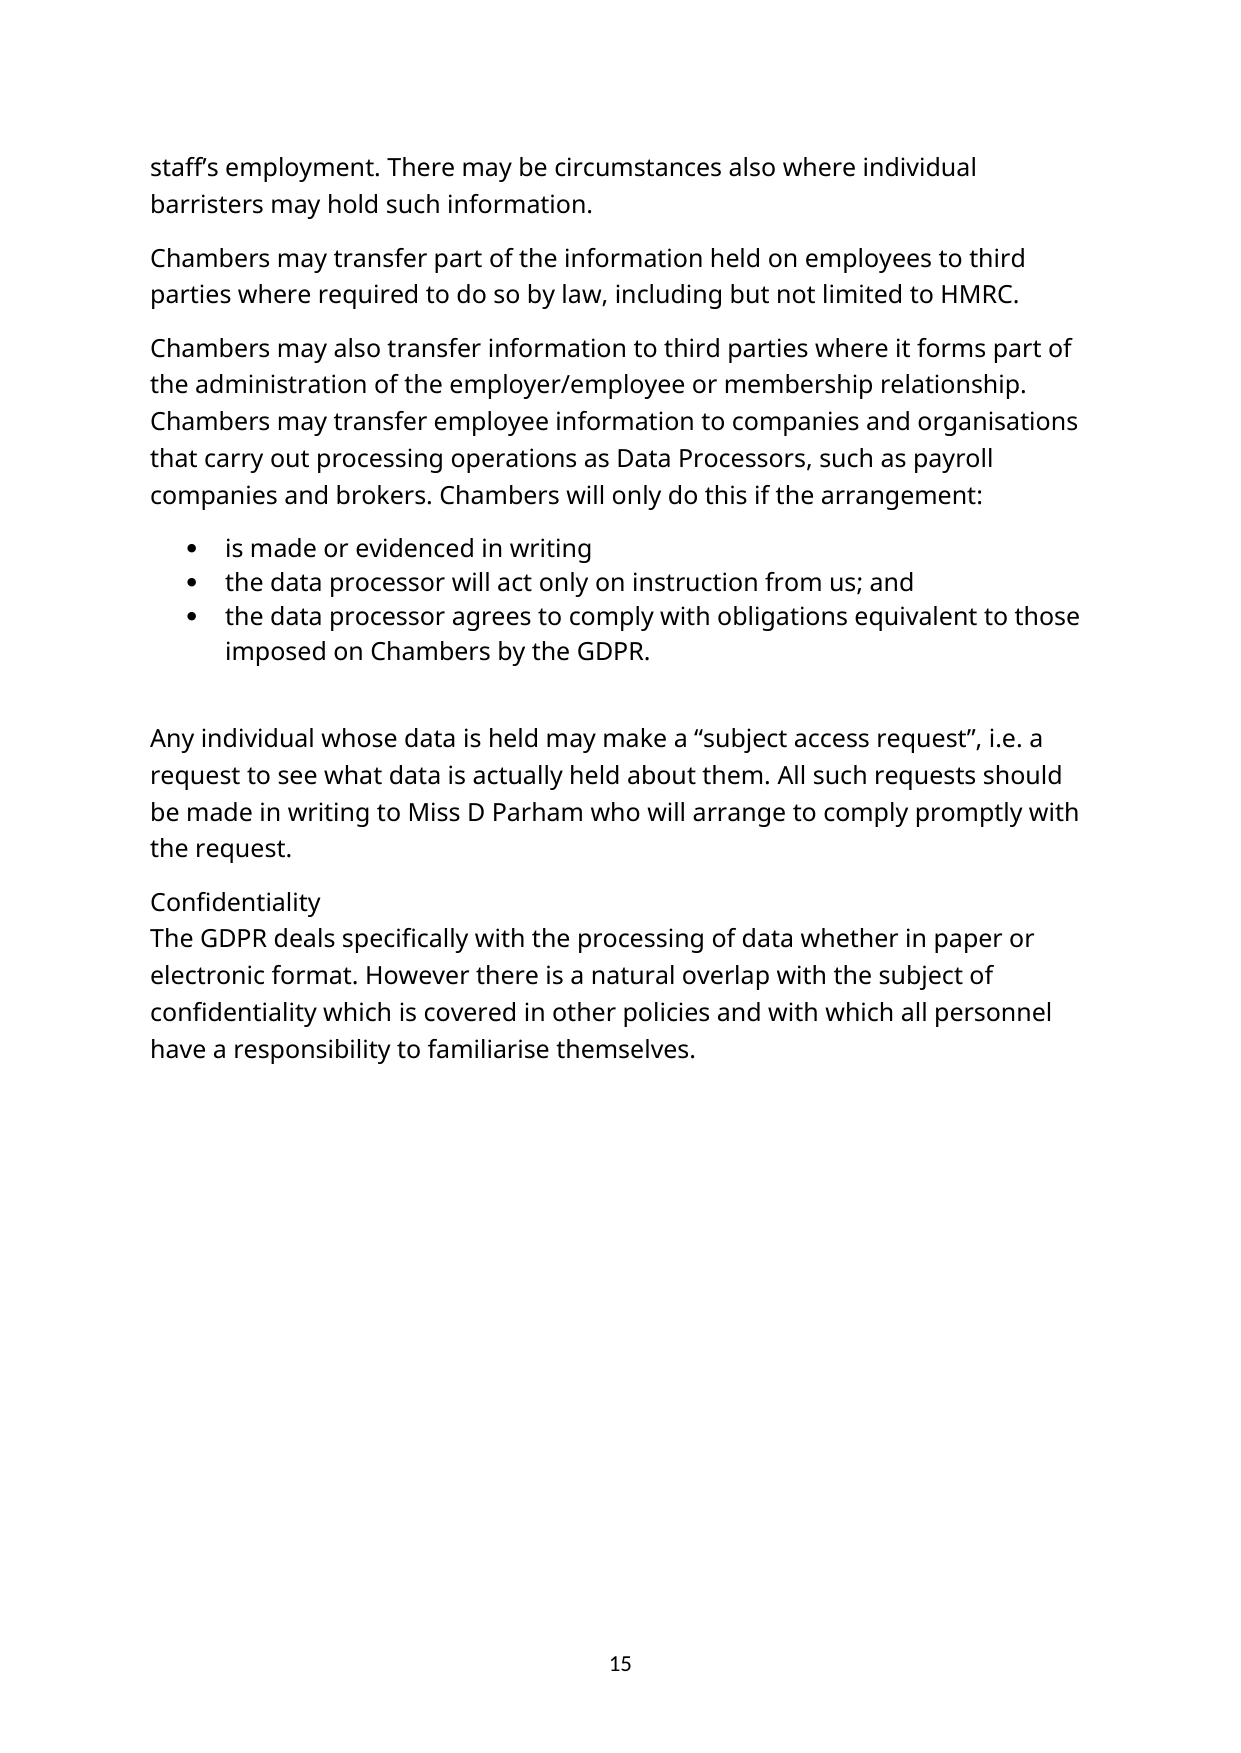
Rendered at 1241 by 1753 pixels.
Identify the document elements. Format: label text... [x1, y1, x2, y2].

text The GDPR deals specifically with the processing of data whether in paper or electronic format. However there is a natural overlap with the subject of confidentiality which is covered in other policies and with which all personnel have a responsibility to familiarise themselves. [150, 921, 1090, 1066]
list is made or evidenced in writing [187, 531, 1090, 565]
text Any individual whose data is held may make a “subject access request”, i.e. a request to see what data is actually held about them. All such requests should be made in writing to Miss D Parham who will arrange to comply promptly with the request. [150, 721, 1090, 865]
list the data processor will act only on instruction from us; and [187, 565, 1090, 599]
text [150, 150, 1090, 221]
list the data processor agrees to comply with obligations equivalent to those imposed on Chambers by the GDPR. [187, 599, 1090, 667]
text Chambers may also transfer information to third parties where it forms part of the administration of the employer/employee or membership relationship. Chambers may transfer employee information to companies and organisations that carry out processing operations as Data Processors, such as payroll companies and brokers. Chambers will only do this if the arrangement: [150, 330, 1090, 512]
text Chambers may transfer part of the information held on employees to third parties where required to do so by law, including but not limited to HMRC. [150, 240, 1090, 311]
subtitle Confidentiality [150, 884, 1090, 918]
